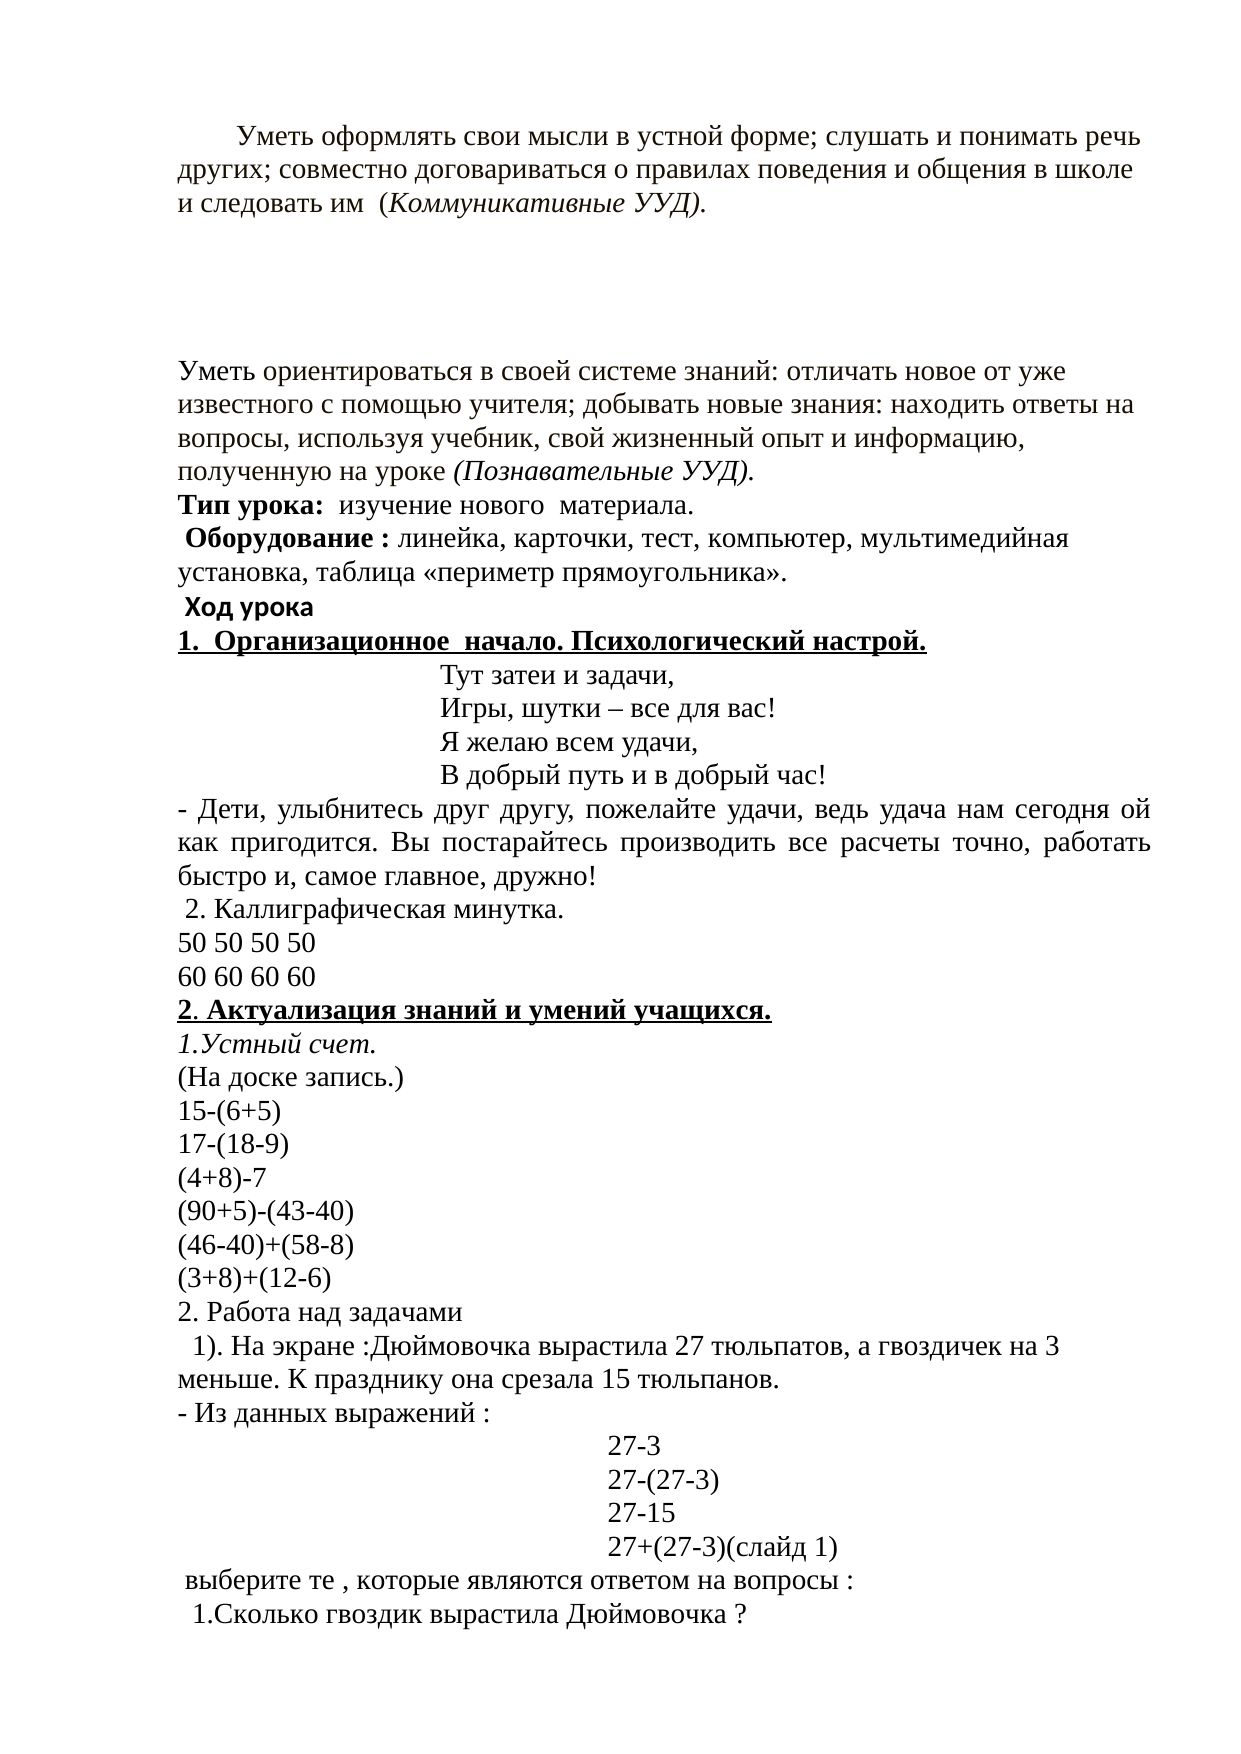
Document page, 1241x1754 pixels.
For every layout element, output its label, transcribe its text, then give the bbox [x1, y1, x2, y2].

text 27-3 [177, 1428, 1152, 1462]
text (4+8)-7 [177, 1160, 1152, 1193]
text 2. Каллиграфическая минутка. [177, 892, 1152, 925]
text - Из данных выражений : [177, 1395, 1152, 1428]
text 50 50 50 50 [177, 925, 1152, 959]
text (На доске запись.) [177, 1059, 1152, 1093]
text Я желаю всем удачи, [440, 724, 1152, 757]
text 1. Организационное начало. Психологический настрой. [177, 623, 1152, 657]
text 1). На экране :Дюймовочка вырастила 27 тюльпатов, а гвоздичек на 3 меньше. К празднику она срезала 15 тюльпанов. [177, 1328, 1152, 1395]
text 60 60 60 60 [177, 959, 1152, 992]
text В добрый путь и в добрый час! [440, 757, 1152, 791]
text Уметь ориентироваться в своей системе знаний: отличать новое от уже известного с помощью учителя; добывать новые знания: находить ответы на вопросы, используя учебник, свой жизненный опыт и информацию, полученную на уроке (Познавательные УУД). [177, 353, 1152, 487]
text Ход урока [177, 588, 1152, 623]
text - Дети, улыбнитесь друг другу, пожелайте удачи, ведь удача нам сегодня ой как пригодится. Вы постарайтесь производить все расчеты точно, работать быстро и, самое главное, дружно! [177, 791, 1152, 892]
text Тут затеи и задачи, [440, 657, 1152, 690]
text Тип урока: изучение нового материала. [177, 487, 1152, 521]
text Оборудование : линейка, карточки, тест, компьютер, мультимедийная установка, таблица «периметр прямоугольника». [177, 521, 1152, 588]
text 2. Работа над задачами [177, 1294, 1152, 1328]
text Уметь оформлять свои мысли в устной форме; слушать и понимать речь других; совместно договариваться о правилах поведения и общения в школе и следовать им (Коммуникативные УУД). [177, 118, 1152, 219]
text 15-(6+5) [177, 1093, 1152, 1126]
text 1.Сколько гвоздик вырастила Дюймовочка ? [177, 1596, 1152, 1629]
text выберите те , которые являются ответом на вопросы : [177, 1562, 1152, 1596]
text 27-15 [177, 1495, 1152, 1529]
text Игры, шутки – все для вас! [440, 690, 1152, 724]
text (3+8)+(12-6) [177, 1261, 1152, 1294]
text 1.Устный счет. [177, 1026, 1152, 1059]
text 27+(27-3)(слайд 1) [177, 1529, 1152, 1562]
text 2. Актуализация знаний и умений учащихся. [177, 992, 1152, 1026]
text (46-40)+(58-8) [177, 1227, 1152, 1261]
text (90+5)-(43-40) [177, 1193, 1152, 1227]
text 17-(18-9) [177, 1126, 1152, 1160]
text 27-(27-3) [177, 1462, 1152, 1495]
